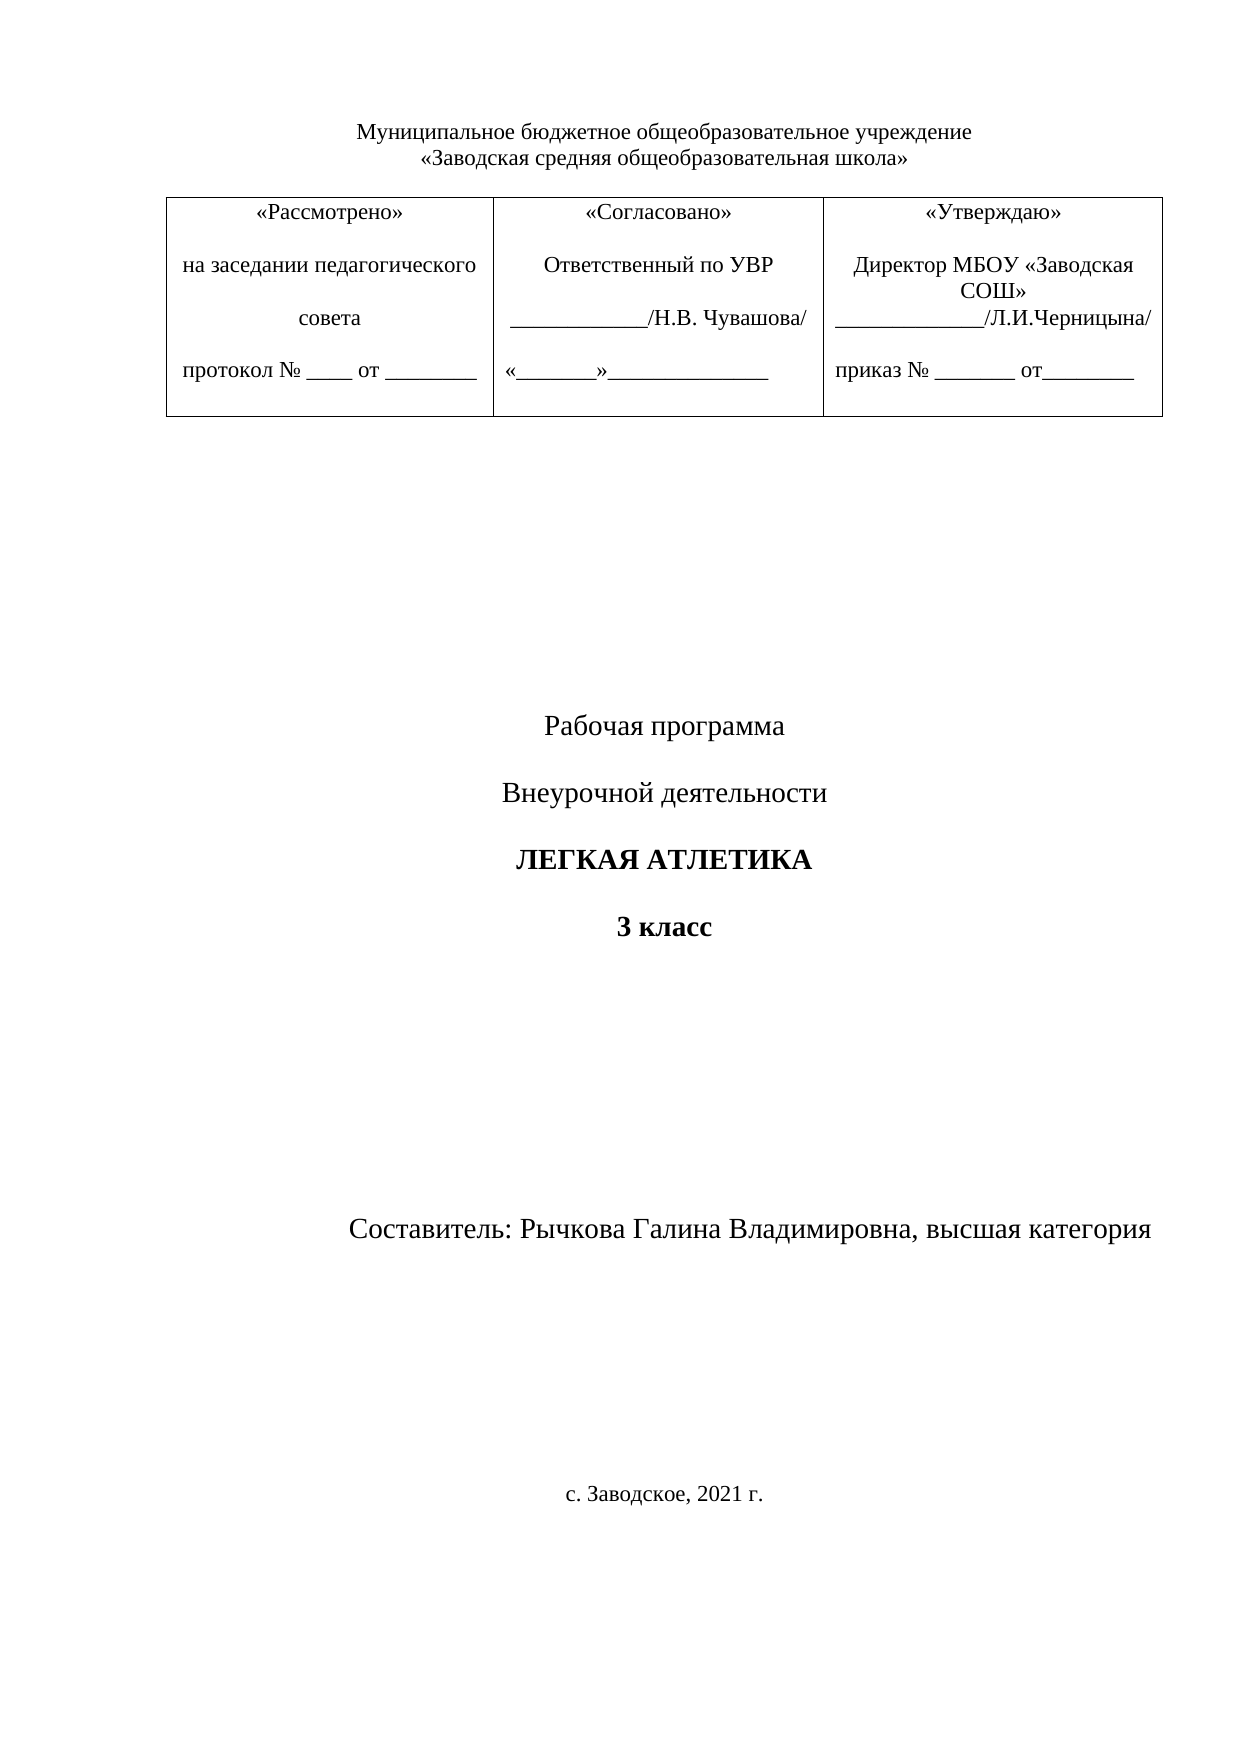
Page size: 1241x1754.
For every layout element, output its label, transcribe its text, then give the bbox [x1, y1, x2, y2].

text с. Заводское, 2021 г. [177, 1480, 1152, 1506]
table_header «Согласовано» Ответственный по УВР ____________/Н.В. Чувашова/ «_______»______________ [494, 198, 823, 416]
text «Заводская средняя общеобразовательная школа» [177, 144, 1152, 171]
text ЛЕГКАЯ АТЛЕТИКА [177, 842, 1152, 876]
text 3 класс [177, 909, 1152, 943]
table_header «Рассмотрено» на заседании педагогического совета протокол № ____ от ________ [167, 198, 493, 416]
text Внеурочной деятельности [177, 775, 1152, 809]
text Муниципальное бюджетное общеобразовательное учреждение [177, 118, 1152, 144]
text Рабочая программа [177, 708, 1152, 742]
table_header «Утверждаю» Директор МБОУ «Заводская СОШ» _____________/Л.И.Черницына/ приказ № _______ от________ [824, 198, 1162, 416]
text Составитель: Рычкова Галина Владимировна, высшая категория [177, 1211, 1152, 1245]
